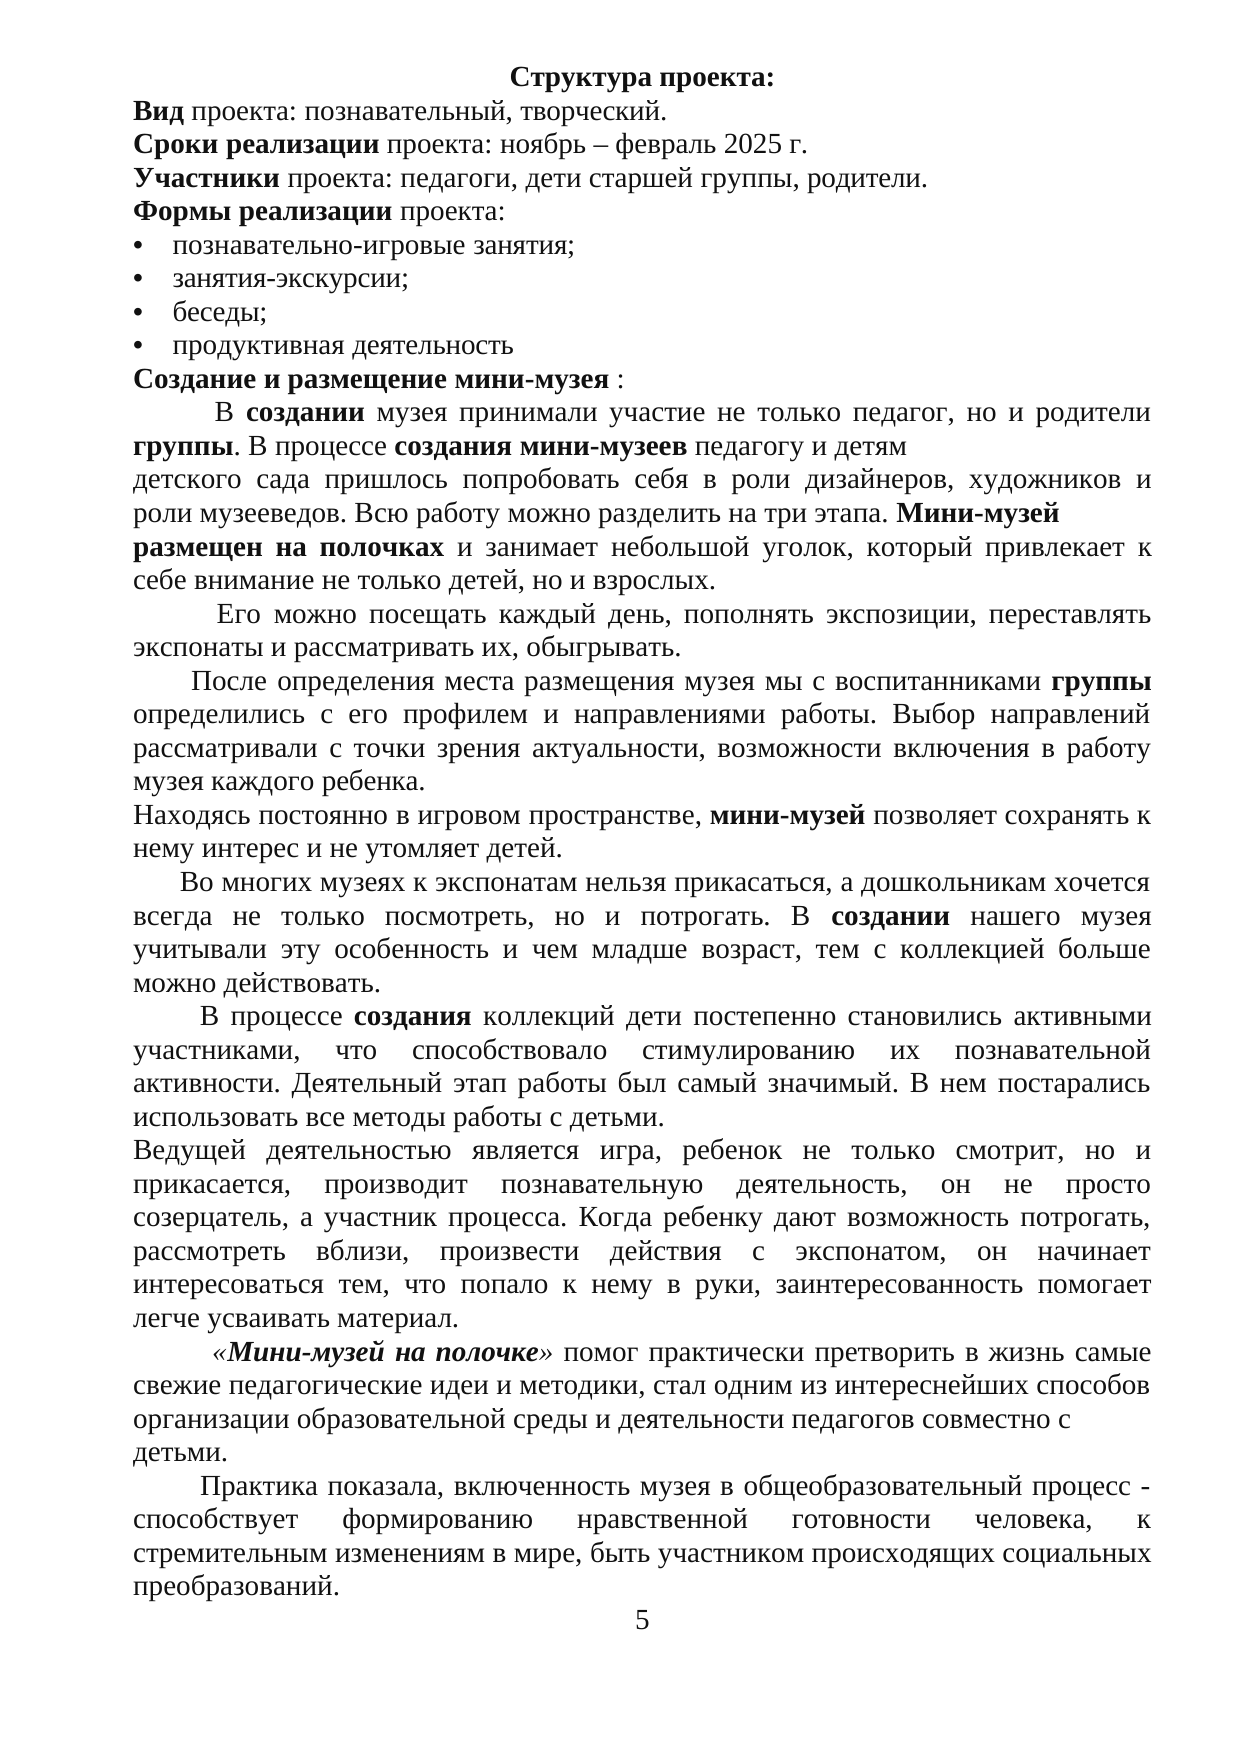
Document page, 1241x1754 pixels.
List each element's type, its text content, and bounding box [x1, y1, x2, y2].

text В создании музея принимали участие не только педагог, но и родители группы. В процессе создания мини-музеев педагогу и детям [133, 394, 1152, 462]
text Формы реализации проекта: [133, 193, 1152, 227]
text Структура проекта: [133, 59, 1152, 93]
text Сроки реализации проекта: ноябрь – февраль 2025 г. [133, 126, 1152, 160]
text Его можно посещать каждый день, пополнять экспозиции, переставлять экспонаты и рассматривать их, обыгрывать. [133, 596, 1152, 663]
text Практика показала, включенность музея в общеобразовательный процесс - способствует формированию нравственной готовности человека, к стремительным изменениям в мире, быть участником происходящих социальных преобразований. [133, 1468, 1152, 1602]
text В процессе создания коллекций дети постепенно становились активными участниками, что способствовало стимулированию их познавательной активности. Деятельный этап работы был самый значимый. В нем постарались использовать все методы работы с детьми. [133, 998, 1152, 1132]
text 5 [133, 1602, 1152, 1636]
text После определения места размещения музея мы с воспитанниками группы определились с его профилем и направлениями работы. Выбор направлений рассматривали с точки зрения актуальности, возможности включения в работу музея каждого ребенка. [133, 663, 1152, 797]
text Находясь постоянно в игровом пространстве, мини-музей позволяет сохранять к нему интерес и не утомляет детей. [133, 797, 1152, 864]
list познавательно-игровые занятия; [133, 227, 1152, 260]
list беседы; [133, 294, 1152, 327]
text Создание и размещение мини-музея : [133, 361, 1152, 394]
list занятия-экскурсии; [133, 260, 1152, 294]
list продуктивная деятельность [133, 327, 1152, 361]
text Ведущей деятельностью является игра, ребенок не только смотрит, но и прикасается, производит познавательную деятельность, он не просто созерцатель, а участник процесса. Когда ребенку дают возможность потрогать, рассмотреть вблизи, произвести действия с экспонатом, он начинает интересоваться тем, что попало к нему в руки, заинтересованность помогает легче усваивать материал. [133, 1132, 1152, 1334]
text Во многих музеях к экспонатам нельзя прикасаться, а дошкольникам хочется всегда не только посмотреть, но и потрогать. В создании нашего музея учитывали эту особенность и чем младше возраст, тем с коллекцией больше можно действовать. [133, 864, 1152, 998]
text детьми. [133, 1434, 1152, 1468]
text детского сада пришлось попробовать себя в роли дизайнеров, художников и роли музееведов. Всю работу можно разделить на три этапа. Мини-музей [133, 462, 1152, 529]
text «Мини-музей на полочке» помог практически претворить в жизнь самые свежие педагогические идеи и методики, стал одним из интереснейших способов организации образовательной среды и деятельности педагогов совместно с [133, 1334, 1152, 1434]
text размещен на полочках и занимает небольшой уголок, который привлекает к себе внимание не только детей, но и взрослых. [133, 529, 1152, 596]
text Участники проекта: педагоги, дети старшей группы, родители. [133, 160, 1152, 193]
text Вид проекта: познавательный, творческий. [133, 93, 1152, 126]
